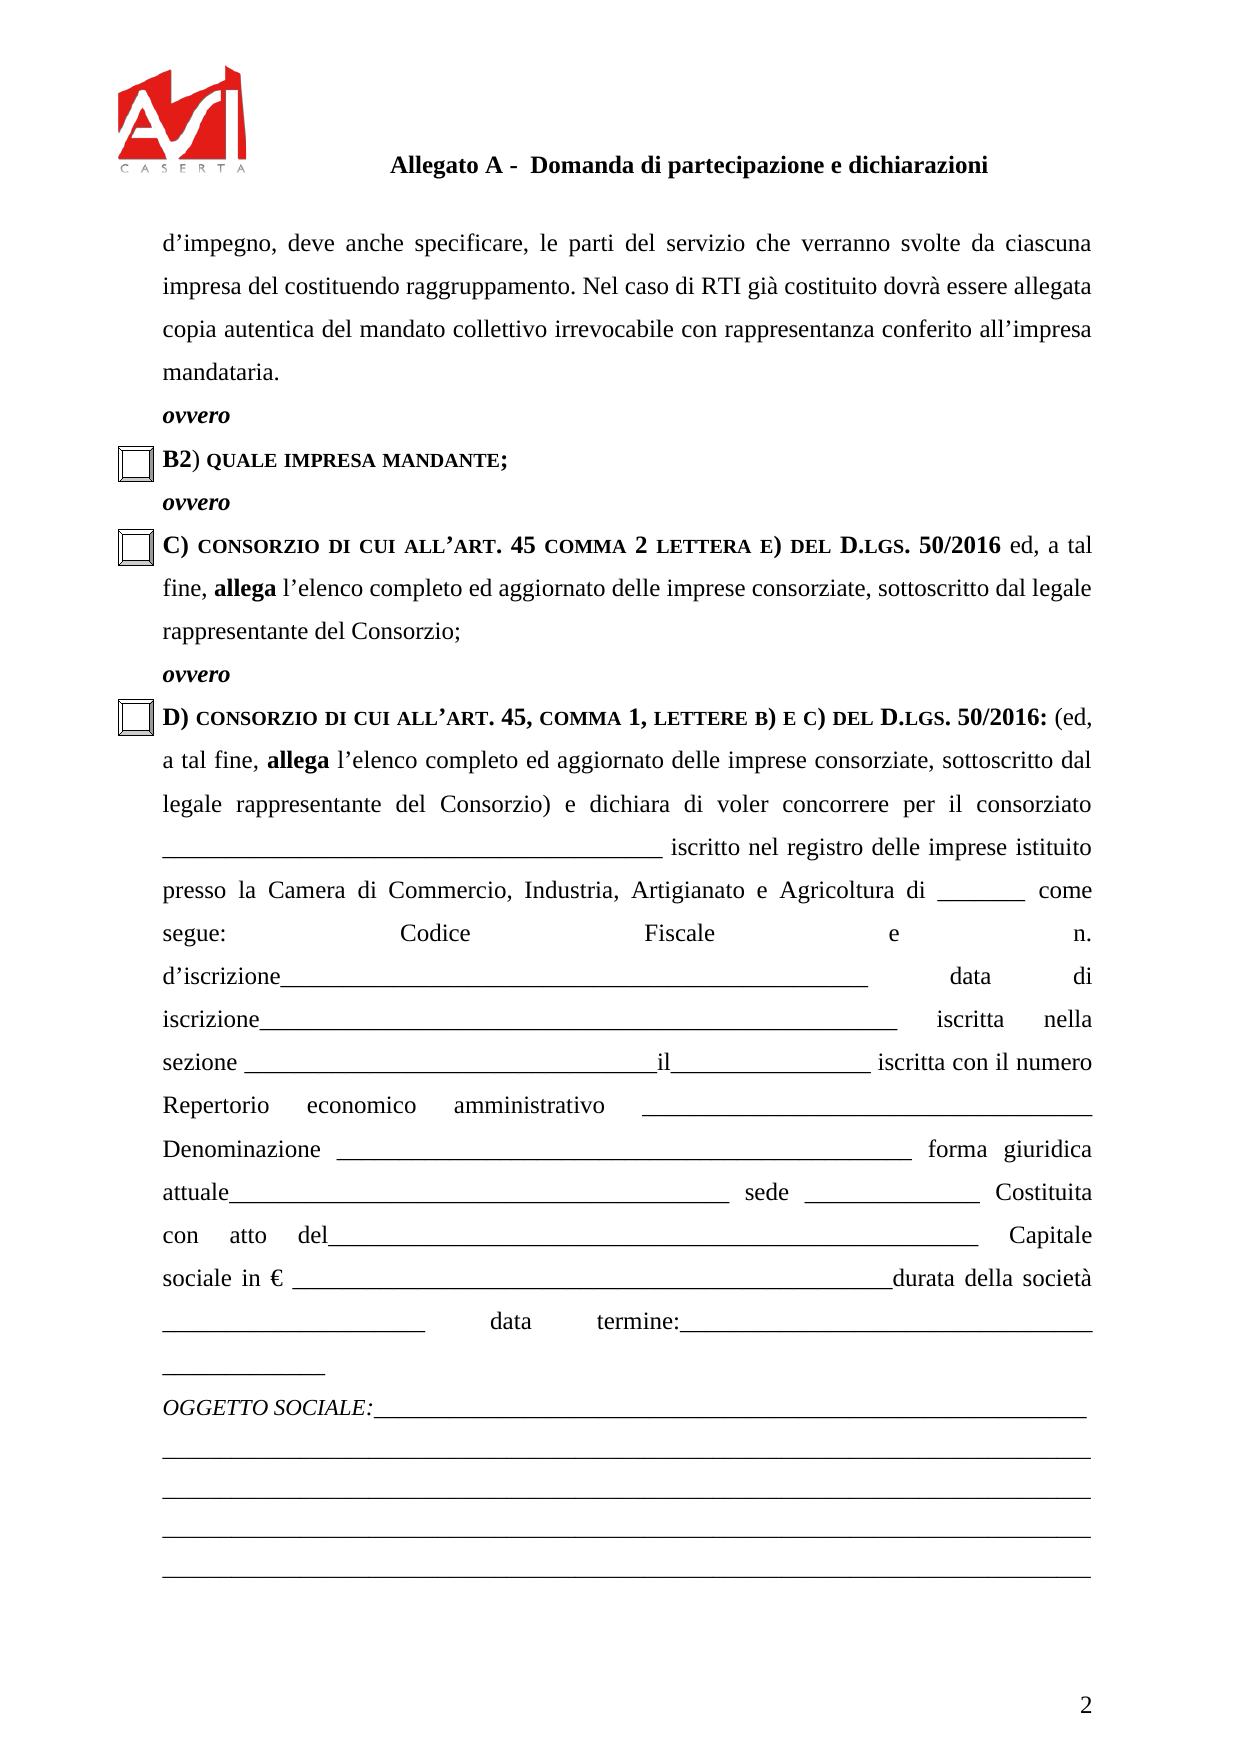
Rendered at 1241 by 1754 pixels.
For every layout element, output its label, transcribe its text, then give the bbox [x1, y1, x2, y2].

text ovvero [162, 487, 1092, 516]
text C) consorzio di cui all’art. 45 comma 2 lettera e) del D.lgs. 50/2016 ed, a tal fine, allega l’elenco completo ed aggiornato delle imprese consorziate, sottoscritto dal legale rappresentante del Consorzio; [162, 530, 1092, 645]
picture [118, 65, 247, 173]
text OGGETTO SOCIALE:_________________________________________________________ [162, 1392, 1092, 1421]
text ovvero [162, 401, 1092, 429]
text B2) quale impresa mandante; [162, 444, 1092, 472]
text ____________________________________________________________________________________________________________________________________________________________________________________________________________________________________________________________________________________________________________________________________ [162, 1436, 1092, 1580]
text ovvero [162, 659, 1092, 688]
text D) consorzio di cui all’art. 45, comma 1, lettere b) e c) del D.lgs. 50/2016: (ed, a tal fine, allega l’elenco completo ed aggiornato delle imprese consorziate, sottoscritto dal legale rappresentante del Consorzio) e dichiara di voler concorrere per il consorziato ________________________________________ iscritto nel registro delle imprese istituito presso la Camera di Commercio, Industria, Artigianato e Agricoltura di _______ come segue: Codice Fiscale e n. d’iscrizione_______________________________________________ data di iscrizione___________________________________________________ iscritta nella sezione _________________________________il________________ iscritta con il numero Repertorio economico amministrativo ____________________________________ Denominazione ______________________________________________ forma giuridica attuale________________________________________ sede ______________ Costituita con atto del____________________________________________________ Capitale sociale in € ________________________________________________durata della società _____________________ data termine:_________________________________ _____________ [162, 702, 1092, 1378]
